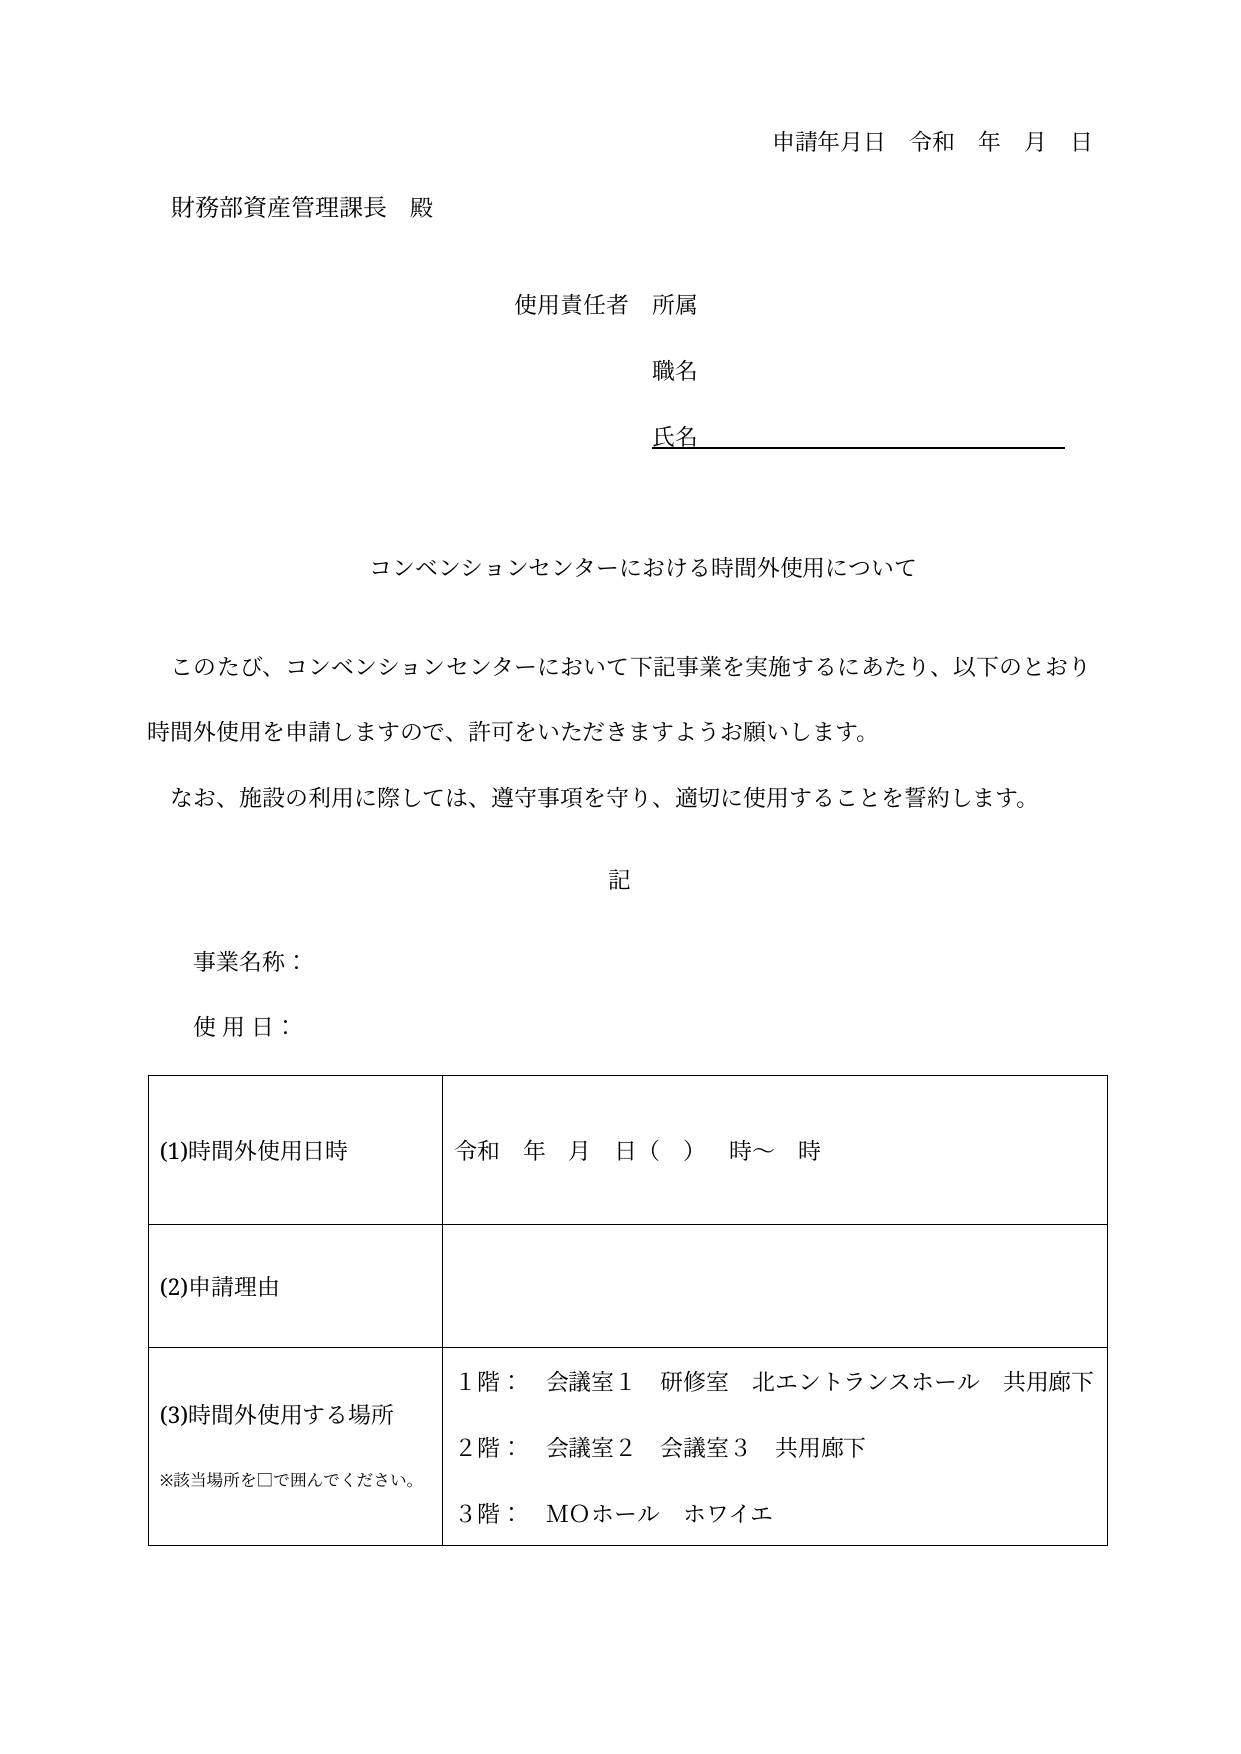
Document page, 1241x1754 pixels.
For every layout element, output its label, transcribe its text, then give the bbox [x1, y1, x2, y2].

table_cell (2)申請理由 [149, 1225, 442, 1347]
text 記 [148, 845, 1092, 911]
text なお、施設の利用に際しては、遵守事項を守り、適切に使用することを誓約します。 [148, 763, 1092, 829]
table_cell [443, 1225, 1107, 1347]
text 使 用 日： [148, 993, 1092, 1059]
table_cell (3)時間外使用する場所 ※該当場所を□で囲んでください。 [149, 1348, 442, 1545]
table_header 令和 年 月 日（ ） 時～ 時 [443, 1076, 1107, 1224]
table_header (1)時間外使用日時 [149, 1076, 442, 1224]
table_cell １階： 会議室１ 研修室 北エントランスホール 共用廊下 ２階： 会議室２ 会議室３ 共用廊下 ３階： ＭＯホール ホワイエ [443, 1348, 1107, 1545]
text 申請年月日 令和 年 月 日 [148, 107, 1092, 173]
text 使用責任者 所属 [148, 271, 1092, 337]
text 氏名 [148, 402, 1092, 468]
text コンベンションセンターにおける時間外使用について [148, 534, 1092, 599]
text 事業名称： [148, 927, 1092, 993]
text このたび、コンベンションセンターにおいて下記事業を実施するにあたり、以下のとおり時間外使用を申請しますので、許可をいただきますようお願いします。 [148, 632, 1092, 763]
text 職名 [148, 337, 1092, 402]
text 財務部資産管理課長 殿 [148, 173, 1092, 238]
